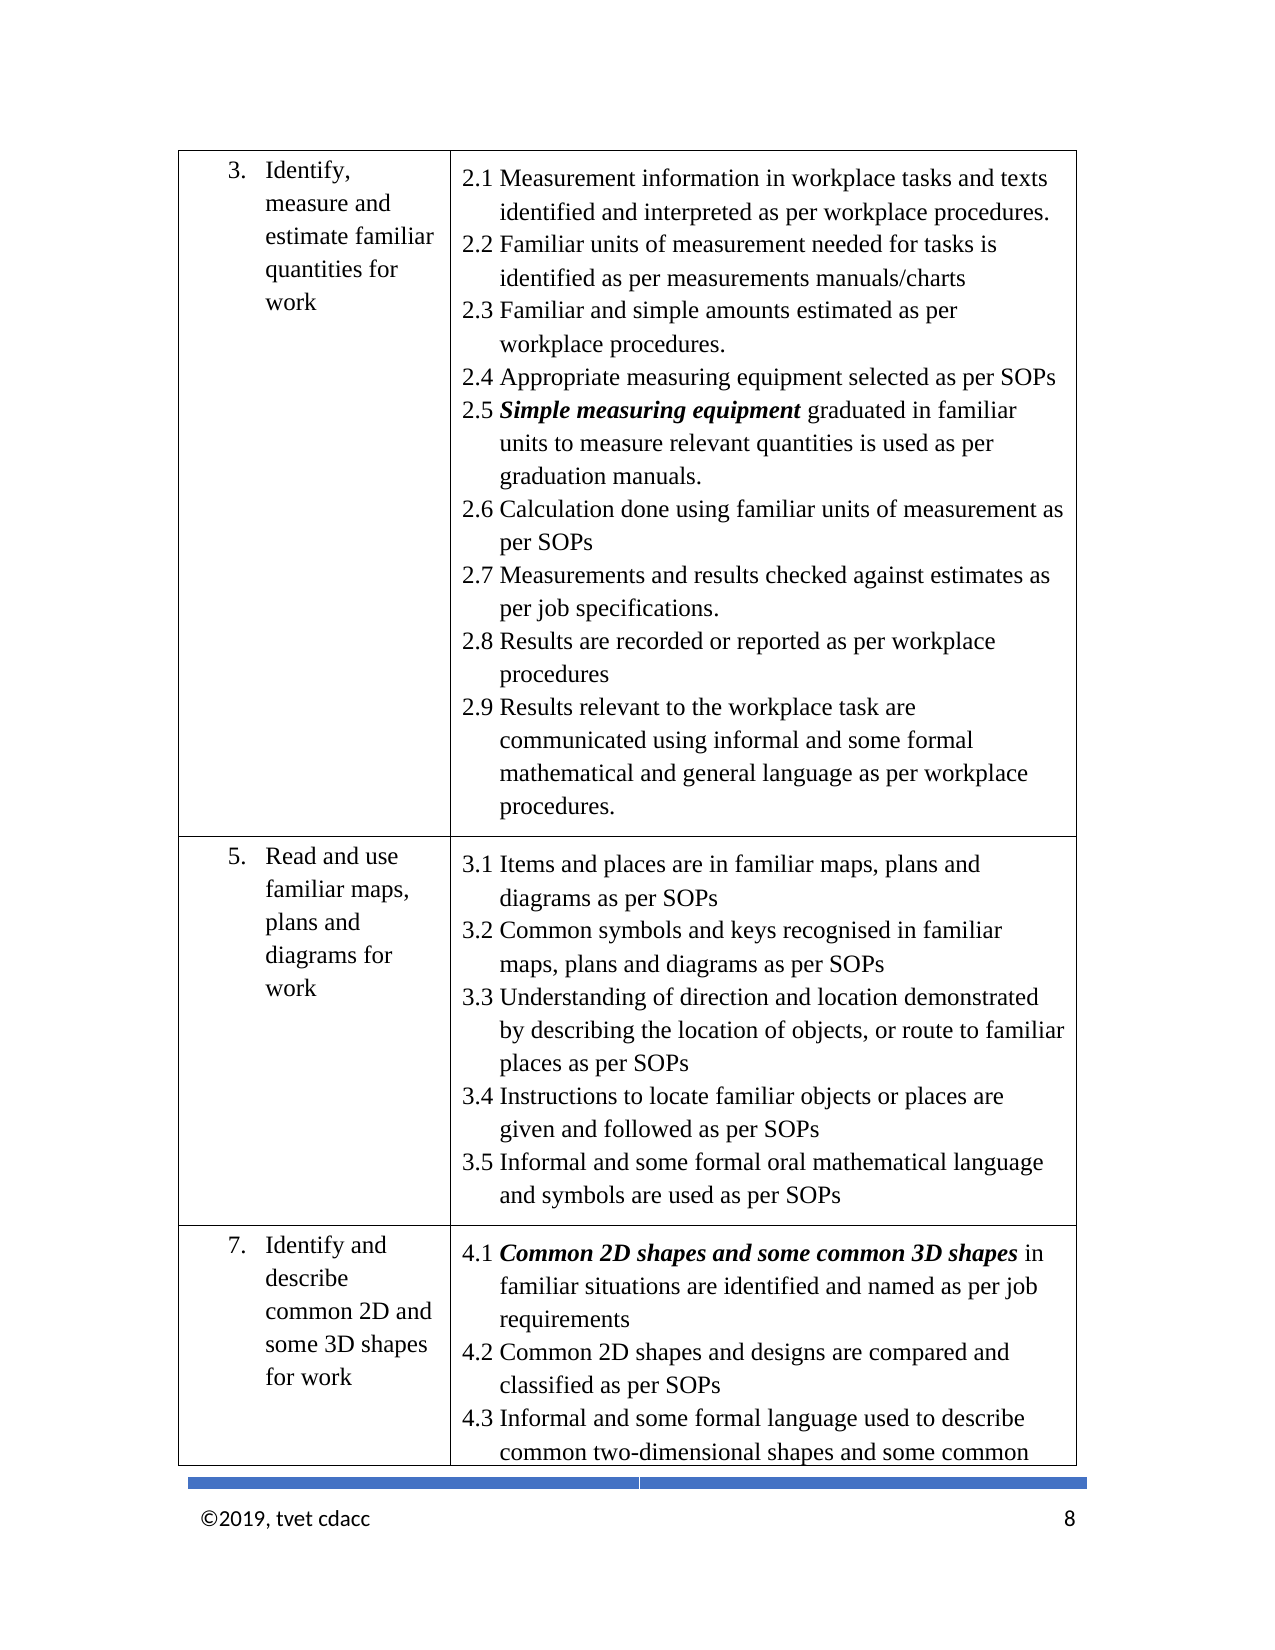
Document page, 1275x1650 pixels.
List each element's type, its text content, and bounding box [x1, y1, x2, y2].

table_cell Identify, measure and estimate familiar quantities for work [179, 151, 450, 836]
table_cell Measurement information in workplace tasks and texts identified and interpreted as per workplace procedures. Familiar units of measurement needed for tasks is identified as per measurements manuals/charts Familiar and simple amounts estimated as per workplace procedures. Appropriate measuring equipment selected as per SOPs Simple measuring equipment graduated in familiar units to measure relevant quantities is used as per graduation manuals. Calculation done using familiar units of measurement as per SOPs Measurements and results checked against estimates as per job specifications. Results are recorded or reported as per workplace procedures Results relevant to the workplace task are communicated using informal and some formal mathematical and general language as per workplace procedures. [451, 151, 1076, 836]
table_cell Read and use familiar maps, plans and diagrams for work [179, 837, 450, 1225]
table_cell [451, 1226, 1076, 1465]
table_cell Items and places are in familiar maps, plans and diagrams as per SOPs Common symbols and keys recognised in familiar maps, plans and diagrams as per SOPs Understanding of direction and location demonstrated by describing the location of objects, or route to familiar places as per SOPs Instructions to locate familiar objects or places are given and followed as per SOPs Informal and some formal oral mathematical language and symbols are used as per SOPs [451, 837, 1076, 1225]
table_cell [179, 1226, 450, 1465]
